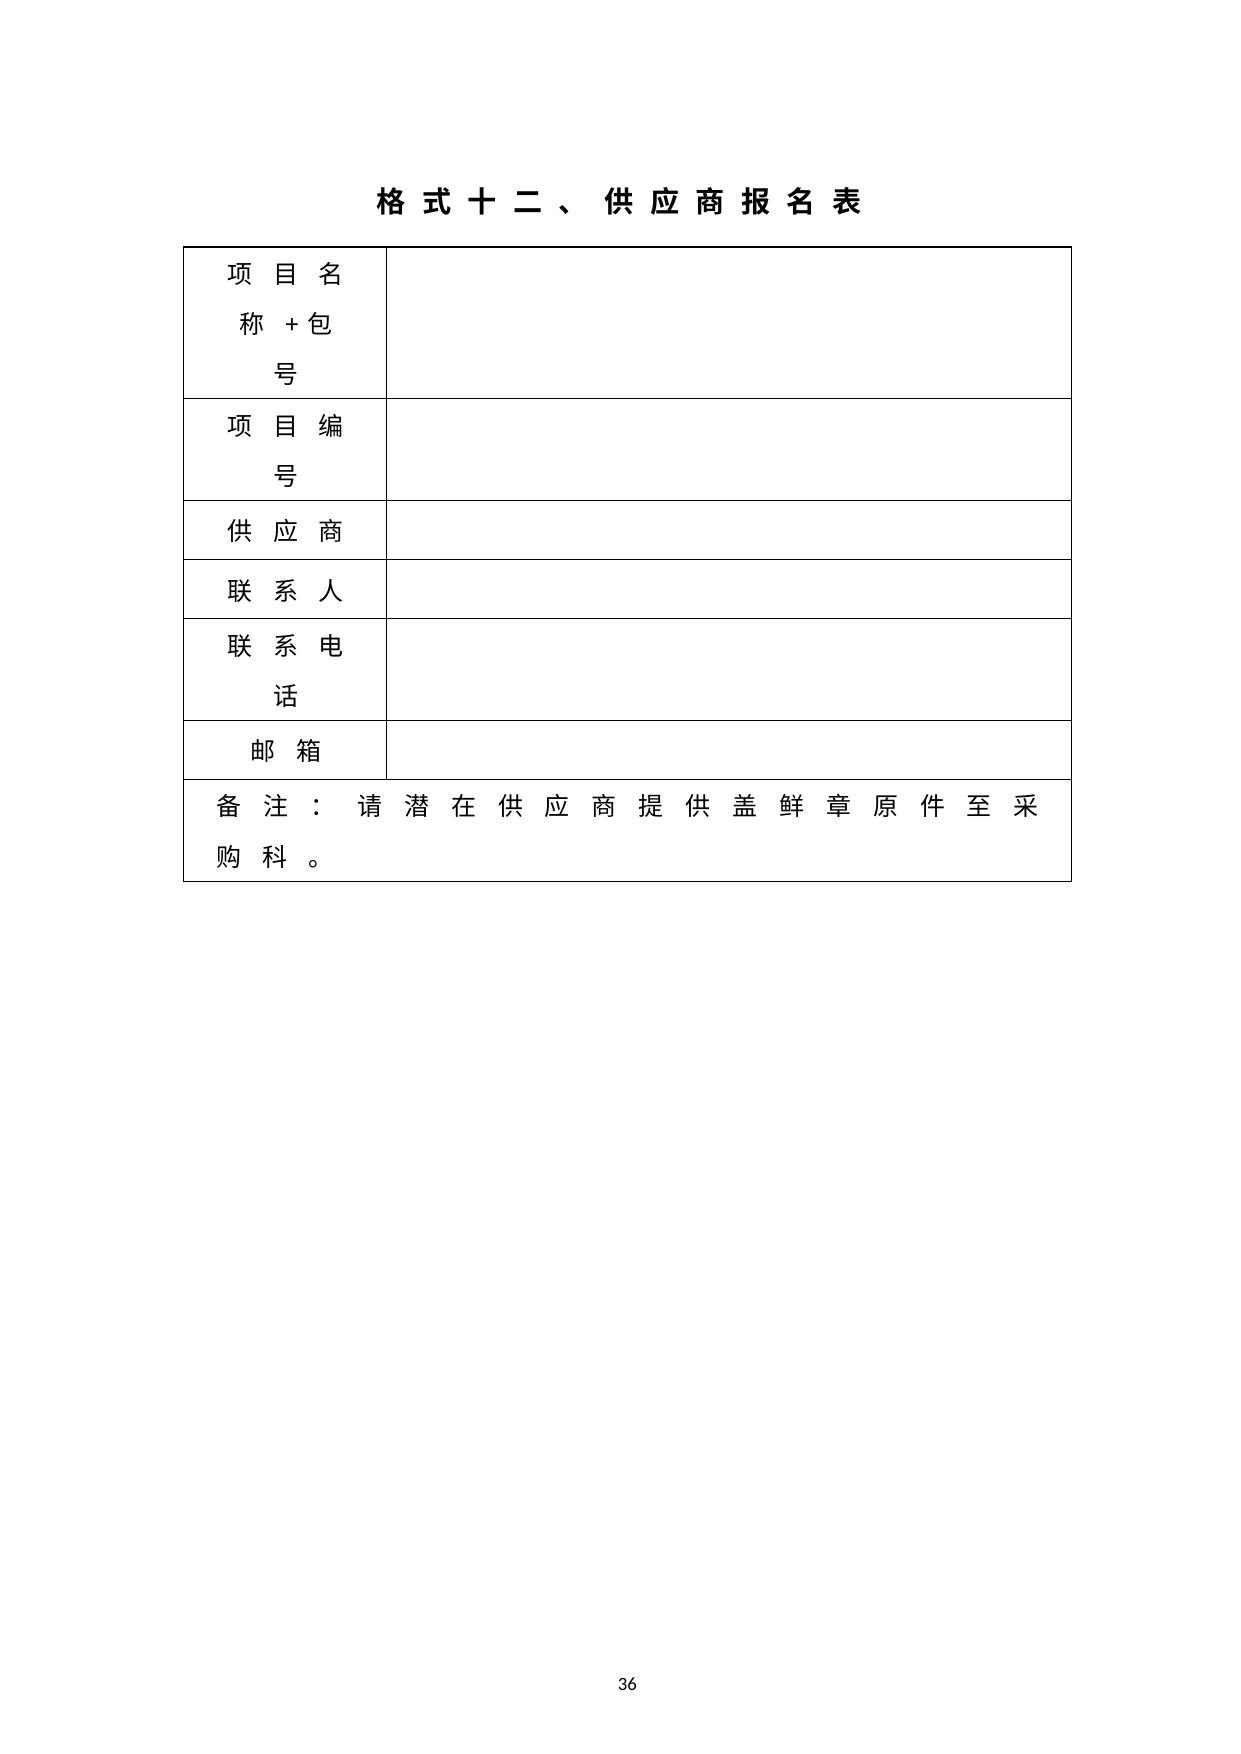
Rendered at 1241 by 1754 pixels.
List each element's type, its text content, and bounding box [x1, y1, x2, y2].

text 格式十二、供应商报名表 [125, 175, 1129, 225]
table_cell [387, 501, 1071, 559]
table_cell 备注：请潜在供应商提供盖鲜章原件至采购科。 [184, 780, 1071, 881]
table_cell 供应商 [184, 501, 386, 559]
table_cell 项目编号 [184, 399, 386, 500]
table_cell 邮箱 [184, 721, 386, 779]
table_header 项目名称+包号 [184, 248, 386, 398]
table_cell [387, 721, 1071, 779]
table_cell [387, 399, 1071, 500]
table_cell 联系人 [184, 560, 386, 618]
table_cell 联系电话 [184, 619, 386, 720]
table_cell [387, 619, 1071, 720]
table_cell [387, 560, 1071, 618]
table_header [387, 248, 1071, 398]
